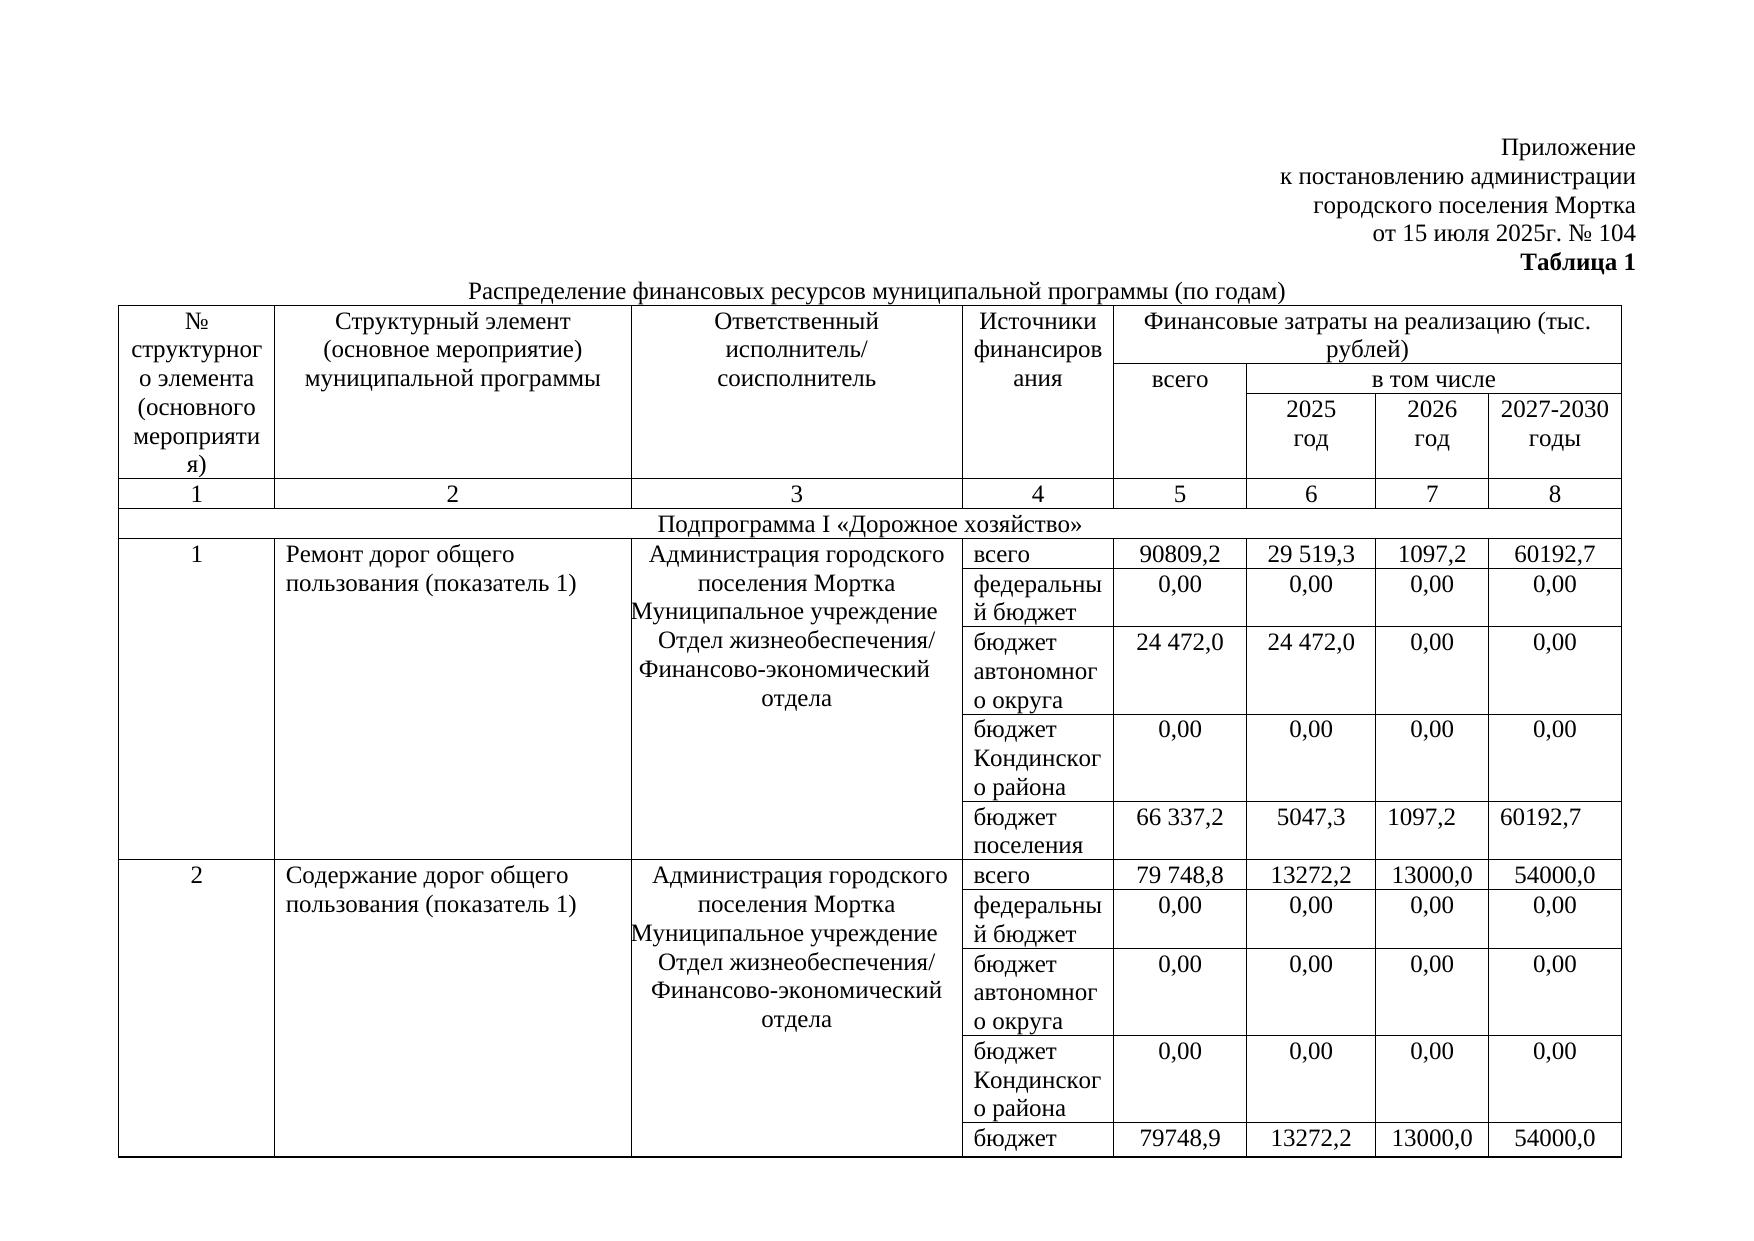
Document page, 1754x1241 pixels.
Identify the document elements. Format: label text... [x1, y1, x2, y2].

table_cell 0,00 [1376, 949, 1488, 1035]
table_cell 24 472,0 [1247, 627, 1375, 713]
table_cell 1097,2 [1376, 539, 1488, 568]
table_cell 54000,0 [1489, 860, 1621, 889]
table_cell всего [963, 860, 1113, 889]
table_cell бюджет поселения [963, 802, 1113, 859]
table_cell 0,00 [1114, 1036, 1246, 1122]
table_cell 13000,0 [1376, 1123, 1488, 1156]
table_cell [632, 860, 962, 1156]
table_cell 29 519,3 [1247, 539, 1375, 568]
table_cell 0,00 [1114, 715, 1246, 801]
table_cell 0,00 [1376, 890, 1488, 948]
table_cell 0,00 [1376, 715, 1488, 801]
table_cell 7 [1376, 479, 1488, 508]
table_cell 4 [963, 479, 1113, 508]
table_cell 13272,2 [1247, 1123, 1375, 1156]
table_cell бюджет автономного округа [963, 949, 1113, 1035]
table_cell 1 [119, 539, 274, 859]
table_cell 2 [275, 479, 631, 508]
table_cell Содержание дорог общего пользования (показатель 1) [275, 860, 631, 1156]
table_cell бюджет поселения [963, 1123, 1113, 1156]
table_header № структурного элемента (основного мероприятия) [119, 306, 274, 478]
table_cell бюджет Кондинского района [963, 715, 1113, 801]
table_cell 0,00 [1247, 890, 1375, 948]
table_cell 79 748,8 [1114, 860, 1246, 889]
table_cell 60192,7 [1489, 802, 1621, 859]
table_cell 0,00 [1114, 890, 1246, 948]
table_cell 0,00 [1247, 569, 1375, 626]
table_cell 0,00 [1376, 1036, 1488, 1122]
table_cell 0,00 [1376, 627, 1488, 713]
table_cell 2027-2030 годы [1489, 394, 1621, 478]
table_cell всего [1114, 364, 1246, 478]
table_cell 0,00 [1114, 949, 1246, 1035]
table_cell 3 [632, 479, 962, 508]
table_cell федеральный бюджет [963, 569, 1113, 626]
table_cell 0,00 [1247, 715, 1375, 801]
table_cell бюджет Кондинского района [963, 1036, 1113, 1122]
table_cell 2025 год [1247, 394, 1375, 478]
table_cell 1097,2 [1376, 802, 1488, 859]
table_cell всего [963, 539, 1113, 568]
table_header Источники финансирования [963, 306, 1113, 478]
table_cell 5 [1114, 479, 1246, 508]
table_cell 24 472,0 [1114, 627, 1246, 713]
table_cell 2026 год [1376, 394, 1488, 478]
table_cell 0,00 [1376, 569, 1488, 626]
table_header Ответственный исполнитель/ соисполнитель [632, 306, 962, 478]
text от 15 июля 2025г. № 104 [118, 218, 1636, 247]
table_cell 0,00 [1489, 569, 1621, 626]
table_cell 5047,3 [1247, 802, 1375, 859]
table_cell 13272,2 [1247, 860, 1375, 889]
text Приложение [118, 132, 1636, 161]
table_cell 90809,2 [1114, 539, 1246, 568]
table_cell 0,00 [1114, 569, 1246, 626]
table_cell 54000,0 [1489, 1123, 1621, 1156]
table_header Финансовые затраты на реализацию (тыс. рублей) [1114, 306, 1621, 363]
table_header Структурный элемент (основное мероприятие) муниципальной программы [275, 306, 631, 478]
table_cell 1 [119, 479, 274, 508]
text городского поселения Мортка [118, 190, 1636, 218]
table_cell Ремонт дорог общего пользования (показатель 1) [275, 539, 631, 859]
text к постановлению администрации [118, 161, 1636, 190]
table_cell 0,00 [1489, 715, 1621, 801]
table_cell федеральный бюджет [963, 890, 1113, 948]
table_cell в том числе [1247, 364, 1621, 393]
table_cell 2 [119, 860, 274, 1156]
table_cell 0,00 [1489, 890, 1621, 948]
text Распределение финансовых ресурсов муниципальной программы (по годам) [118, 276, 1636, 305]
table_cell 0,00 [1247, 1036, 1375, 1122]
text Таблица 1 [118, 247, 1636, 276]
table_cell бюджет автономного округа [963, 627, 1113, 713]
table_cell 0,00 [1489, 627, 1621, 713]
table_cell 66 337,2 [1114, 802, 1246, 859]
table_cell 79748,9 [1114, 1123, 1246, 1156]
table_cell 8 [1489, 479, 1621, 508]
table_cell 0,00 [1489, 1036, 1621, 1122]
table_cell 0,00 [1247, 949, 1375, 1035]
table_cell 0,00 [1489, 949, 1621, 1035]
table_cell 6 [1247, 479, 1375, 508]
table_cell Подпрограмма I «Дорожное хозяйство» [119, 509, 1621, 538]
table_cell 13000,0 [1376, 860, 1488, 889]
table_cell 60192,7 [1489, 539, 1621, 568]
table_cell Администрация городского поселения Мортка Муниципальное учреждение Отдел жизнеобеспечения/ Финансово-экономический отдела [632, 539, 962, 859]
